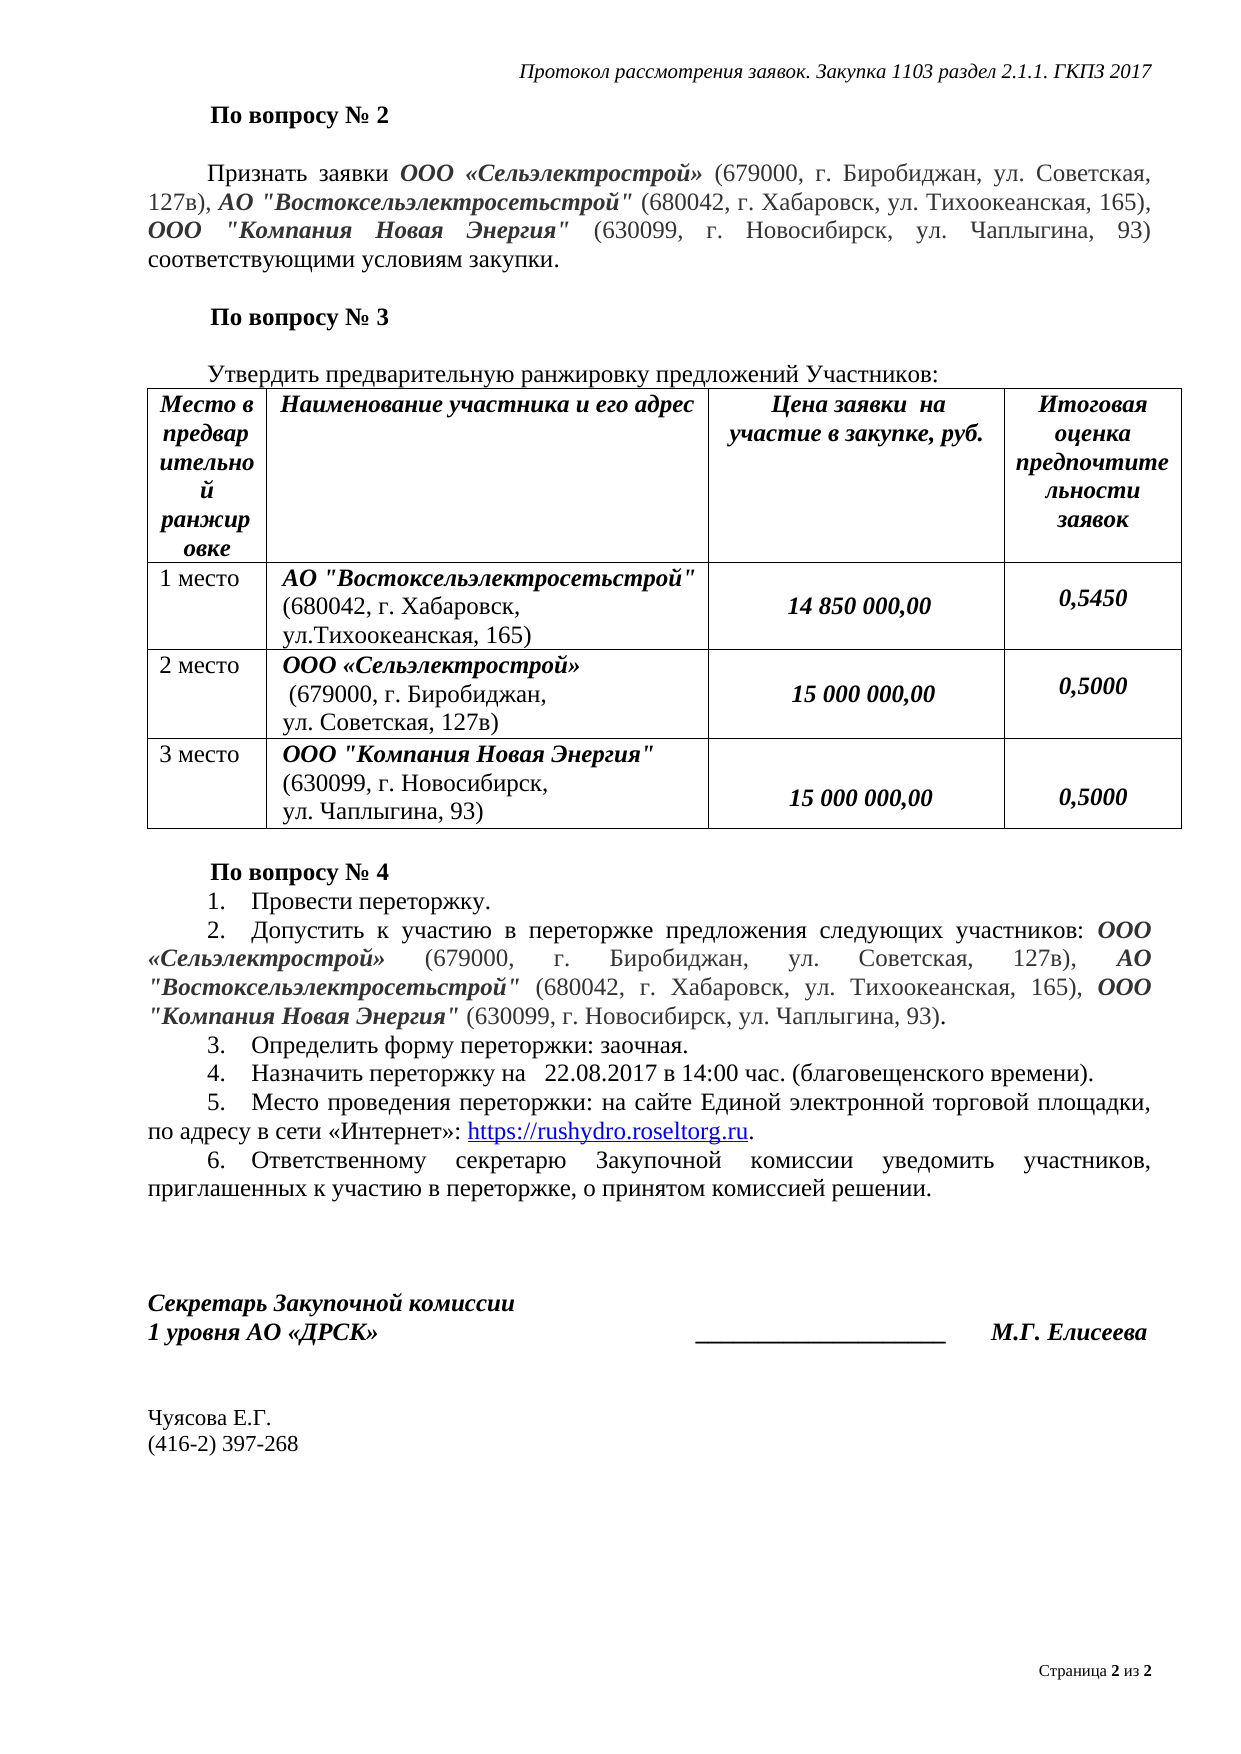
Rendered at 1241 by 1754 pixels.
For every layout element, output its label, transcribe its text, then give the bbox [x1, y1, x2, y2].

table_header Итоговая оценка предпочтительности заявок [1005, 389, 1181, 562]
table_cell ООО "Компания Новая Энергия" (630099, г. Новосибирск, ул. Чаплыгина, 93) [267, 739, 708, 827]
list Место проведения переторжки: на сайте Единой электронной торговой площадки, по адресу в сети «Интернет»: https://rushydro.roseltorg.ru. [148, 1087, 1152, 1145]
text Секретарь Закупочной комиссии [148, 1288, 1152, 1317]
table_cell 0,5000 [1005, 739, 1181, 827]
list Провести переторжку. [148, 886, 1152, 915]
text Утвердить предварительную ранжировку предложений Участников: [148, 359, 1152, 388]
table_header Цена заявки на участие в закупке, руб. [709, 389, 1004, 562]
table_cell 0,5450 [1005, 563, 1181, 649]
text Чуясова Е.Г. [148, 1403, 1152, 1430]
table_cell 0,5000 [1005, 650, 1181, 738]
text Признать заявки ООО «Сельэлектрострой» (679000, г. Биробиджан, ул. Советская, 127в), АО "Востоксельэлектросетьстрой" (680042, г. Хабаровск, ул. Тихоокеанская, 165), ООО "Компания Новая Энергия" (630099, г. Новосибирск, ул. Чаплыгина, 93) соответствующими условиям закупки. [148, 158, 1152, 273]
text 1 уровня АО «ДРСК» ____________________ М.Г. Елисеева [148, 1317, 1152, 1346]
table_cell АО "Востоксельэлектросетьстрой" (680042, г. Хабаровск, ул.Тихоокеанская, 165) [267, 563, 708, 649]
text По вопросу № 3 [148, 302, 1152, 331]
table_header Место в предварительной ранжировке [148, 389, 266, 562]
text По вопросу № 4 [148, 857, 1152, 886]
table_cell 2 место [148, 650, 266, 738]
text По вопросу № 2 [148, 101, 1152, 129]
table_cell [709, 650, 1004, 738]
text (416-2) 397-268 [148, 1430, 1152, 1456]
table_cell 3 место [148, 739, 266, 827]
table_cell ООО «Сельэлектрострой» (679000, г. Биробиджан, ул. Советская, 127в) [267, 650, 708, 738]
list Ответственному секретарю Закупочной комиссии уведомить участников, приглашенных к участию в переторжке, о принятом комиссией решении. [148, 1145, 1152, 1202]
list Определить форму переторжки: заочная. [148, 1030, 1152, 1058]
table_cell 1 место [148, 563, 266, 649]
table_cell [709, 739, 1004, 827]
list Назначить переторжку на 22.08.2017 в 14:00 час. (благовещенского времени). [148, 1058, 1152, 1087]
table_cell 14 850 000,00 [709, 563, 1004, 649]
list Допустить к участию в переторжке предложения следующих участников: ООО «Сельэлектрострой» (679000, г. Биробиджан, ул. Советская, 127в), АО "Востоксельэлектросетьстрой" (680042, г. Хабаровск, ул. Тихоокеанская, 165), ООО "Компания Новая Энергия" (630099, г. Новосибирск, ул. Чаплыгина, 93). [148, 915, 1152, 1030]
table_header Наименование участника и его адрес [267, 389, 708, 562]
